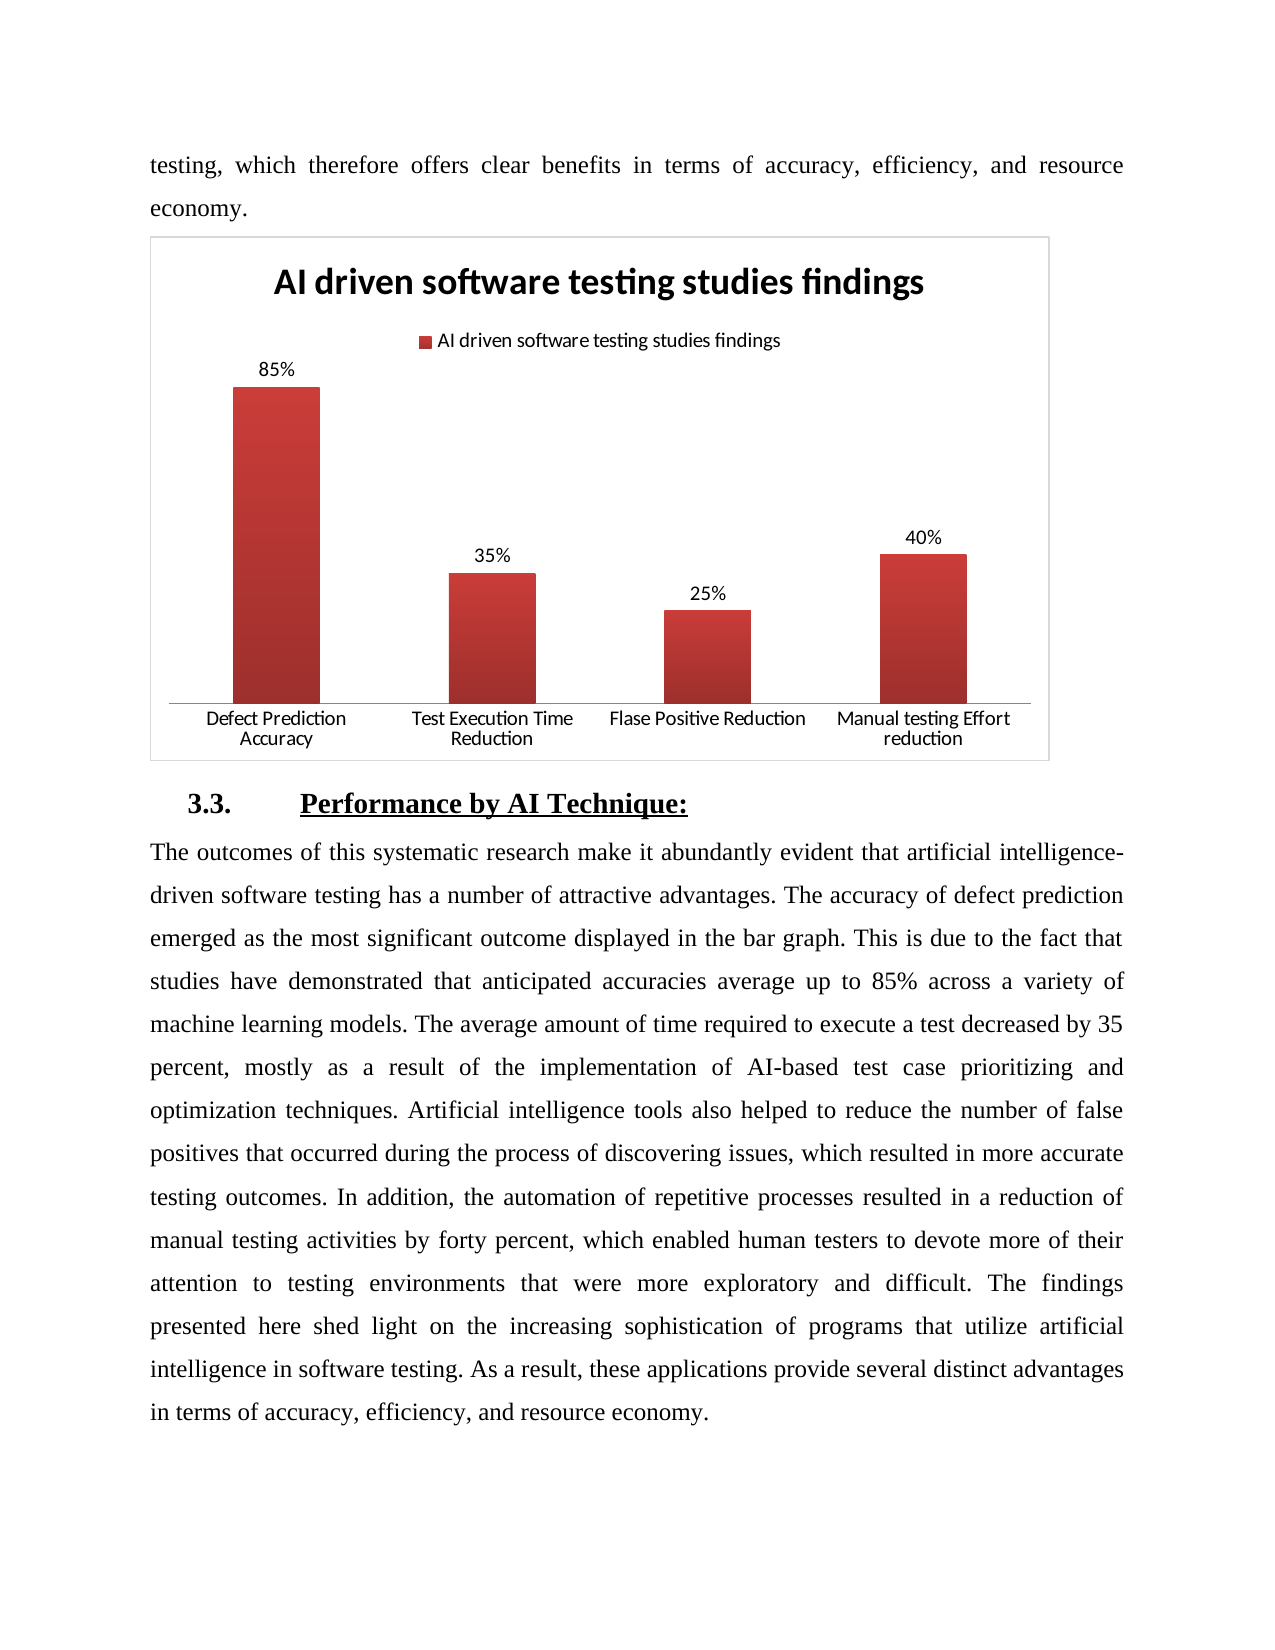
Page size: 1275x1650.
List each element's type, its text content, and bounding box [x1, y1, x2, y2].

list Performance by AI Technique: [187, 786, 1125, 820]
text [150, 150, 1125, 222]
text The outcomes of this systematic research make it abundantly evident that artificial intelligence-driven software testing has a number of attractive advantages. The accuracy of defect prediction emerged as the most significant outcome displayed in the bar graph. This is due to the fact that studies have demonstrated that anticipated accuracies average up to 85% across a variety of machine learning models. The average amount of time required to execute a test decreased by 35 percent, mostly as a result of the implementation of AI-based test case prioritizing and optimization techniques. Artificial intelligence tools also helped to reduce the number of false positives that occurred during the process of discovering issues, which resulted in more accurate testing outcomes. In addition, the automation of repetitive processes resulted in a reduction of manual testing activities by forty percent, which enabled human testers to devote more of their attention to testing environments that were more exploratory and difficult. The findings presented here shed light on the increasing sophistication of programs that utilize artificial intelligence in software testing. As a result, these applications provide several distinct advantages in terms of accuracy, efficiency, and resource economy. [150, 837, 1125, 1426]
